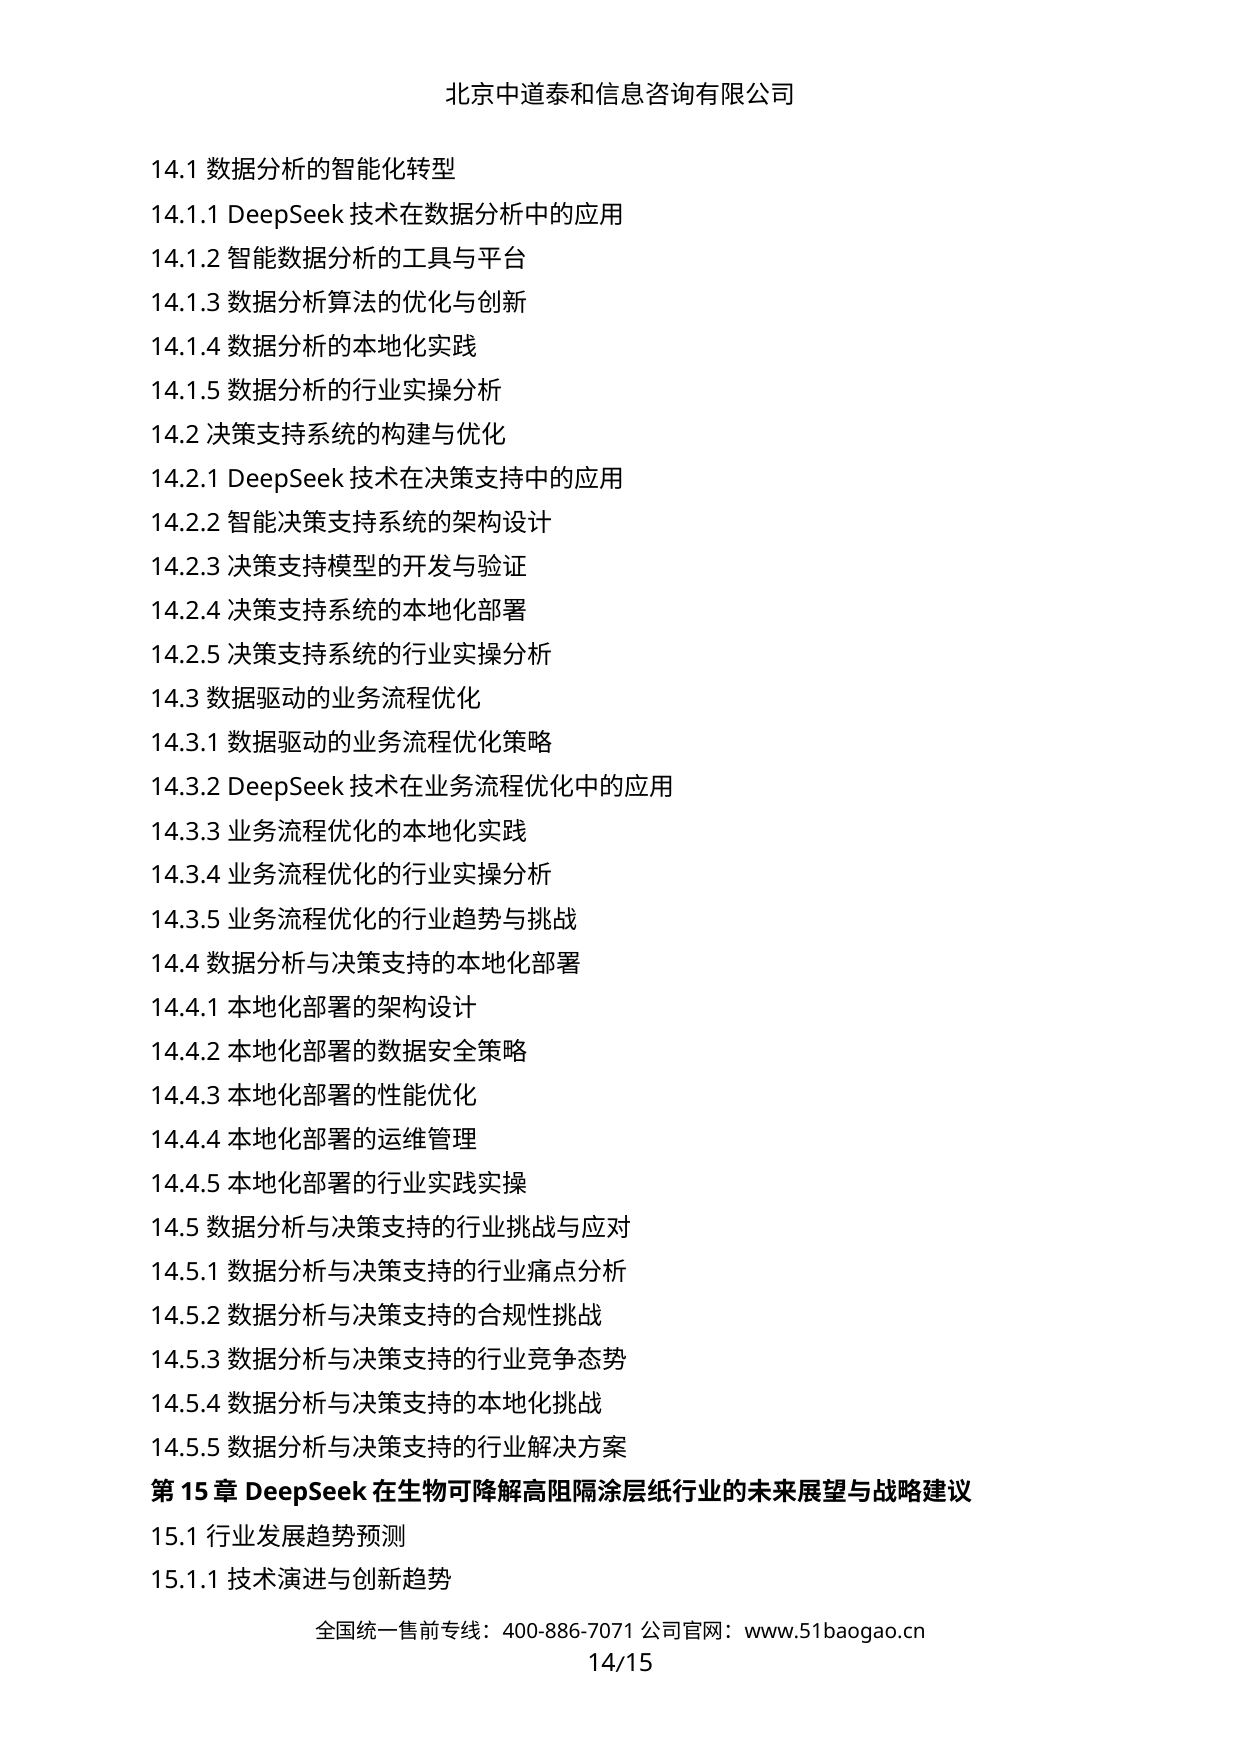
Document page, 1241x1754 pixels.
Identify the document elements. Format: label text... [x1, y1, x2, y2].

text 14.3 数据驱动的业务流程优化 [150, 679, 1090, 715]
text 14.2 决策支持系统的构建与优化 [150, 414, 1090, 451]
text 14.1 数据分析的智能化转型 [150, 150, 1090, 186]
text 15.1 行业发展趋势预测 [150, 1516, 1090, 1552]
text 14.3.2 DeepSeek技术在业务流程优化中的应用 [150, 767, 1090, 803]
text 14.4.1 本地化部署的架构设计 [150, 987, 1090, 1023]
text 第15章 DeepSeek在生物可降解高阻隔涂层纸行业的未来展望与战略建议 [150, 1472, 1090, 1508]
text 14.2.1 DeepSeek技术在决策支持中的应用 [150, 458, 1090, 495]
text 14.5.4 数据分析与决策支持的本地化挑战 [150, 1384, 1090, 1420]
text 14.4 数据分析与决策支持的本地化部署 [150, 943, 1090, 979]
text 14.2.5 决策支持系统的行业实操分析 [150, 635, 1090, 671]
text 14.2.2 智能决策支持系统的架构设计 [150, 502, 1090, 539]
text 14.1.1 DeepSeek技术在数据分析中的应用 [150, 194, 1090, 230]
text 14.3.5 业务流程优化的行业趋势与挑战 [150, 899, 1090, 935]
text 14.4.2 本地化部署的数据安全策略 [150, 1031, 1090, 1067]
text 14.4.4 本地化部署的运维管理 [150, 1119, 1090, 1156]
text 14.1.5 数据分析的行业实操分析 [150, 370, 1090, 407]
text 14.3.3 业务流程优化的本地化实践 [150, 811, 1090, 847]
text 14.3.4 业务流程优化的行业实操分析 [150, 855, 1090, 891]
text 15.1.1 技术演进与创新趋势 [150, 1560, 1090, 1596]
text 14.1.4 数据分析的本地化实践 [150, 326, 1090, 362]
text 14.3.1 数据驱动的业务流程优化策略 [150, 723, 1090, 759]
text 14.1.3 数据分析算法的优化与创新 [150, 282, 1090, 318]
text 14.5.3 数据分析与决策支持的行业竞争态势 [150, 1340, 1090, 1376]
text 14.2.3 决策支持模型的开发与验证 [150, 547, 1090, 583]
text 14.4.5 本地化部署的行业实践实操 [150, 1163, 1090, 1200]
text 14.5.2 数据分析与决策支持的合规性挑战 [150, 1296, 1090, 1332]
text 14.5.5 数据分析与决策支持的行业解决方案 [150, 1428, 1090, 1464]
text 14.1.2 智能数据分析的工具与平台 [150, 238, 1090, 274]
text 14.4.3 本地化部署的性能优化 [150, 1075, 1090, 1112]
text 14.2.4 决策支持系统的本地化部署 [150, 591, 1090, 627]
text 14.5 数据分析与决策支持的行业挑战与应对 [150, 1207, 1090, 1244]
text 14.5.1 数据分析与决策支持的行业痛点分析 [150, 1252, 1090, 1288]
